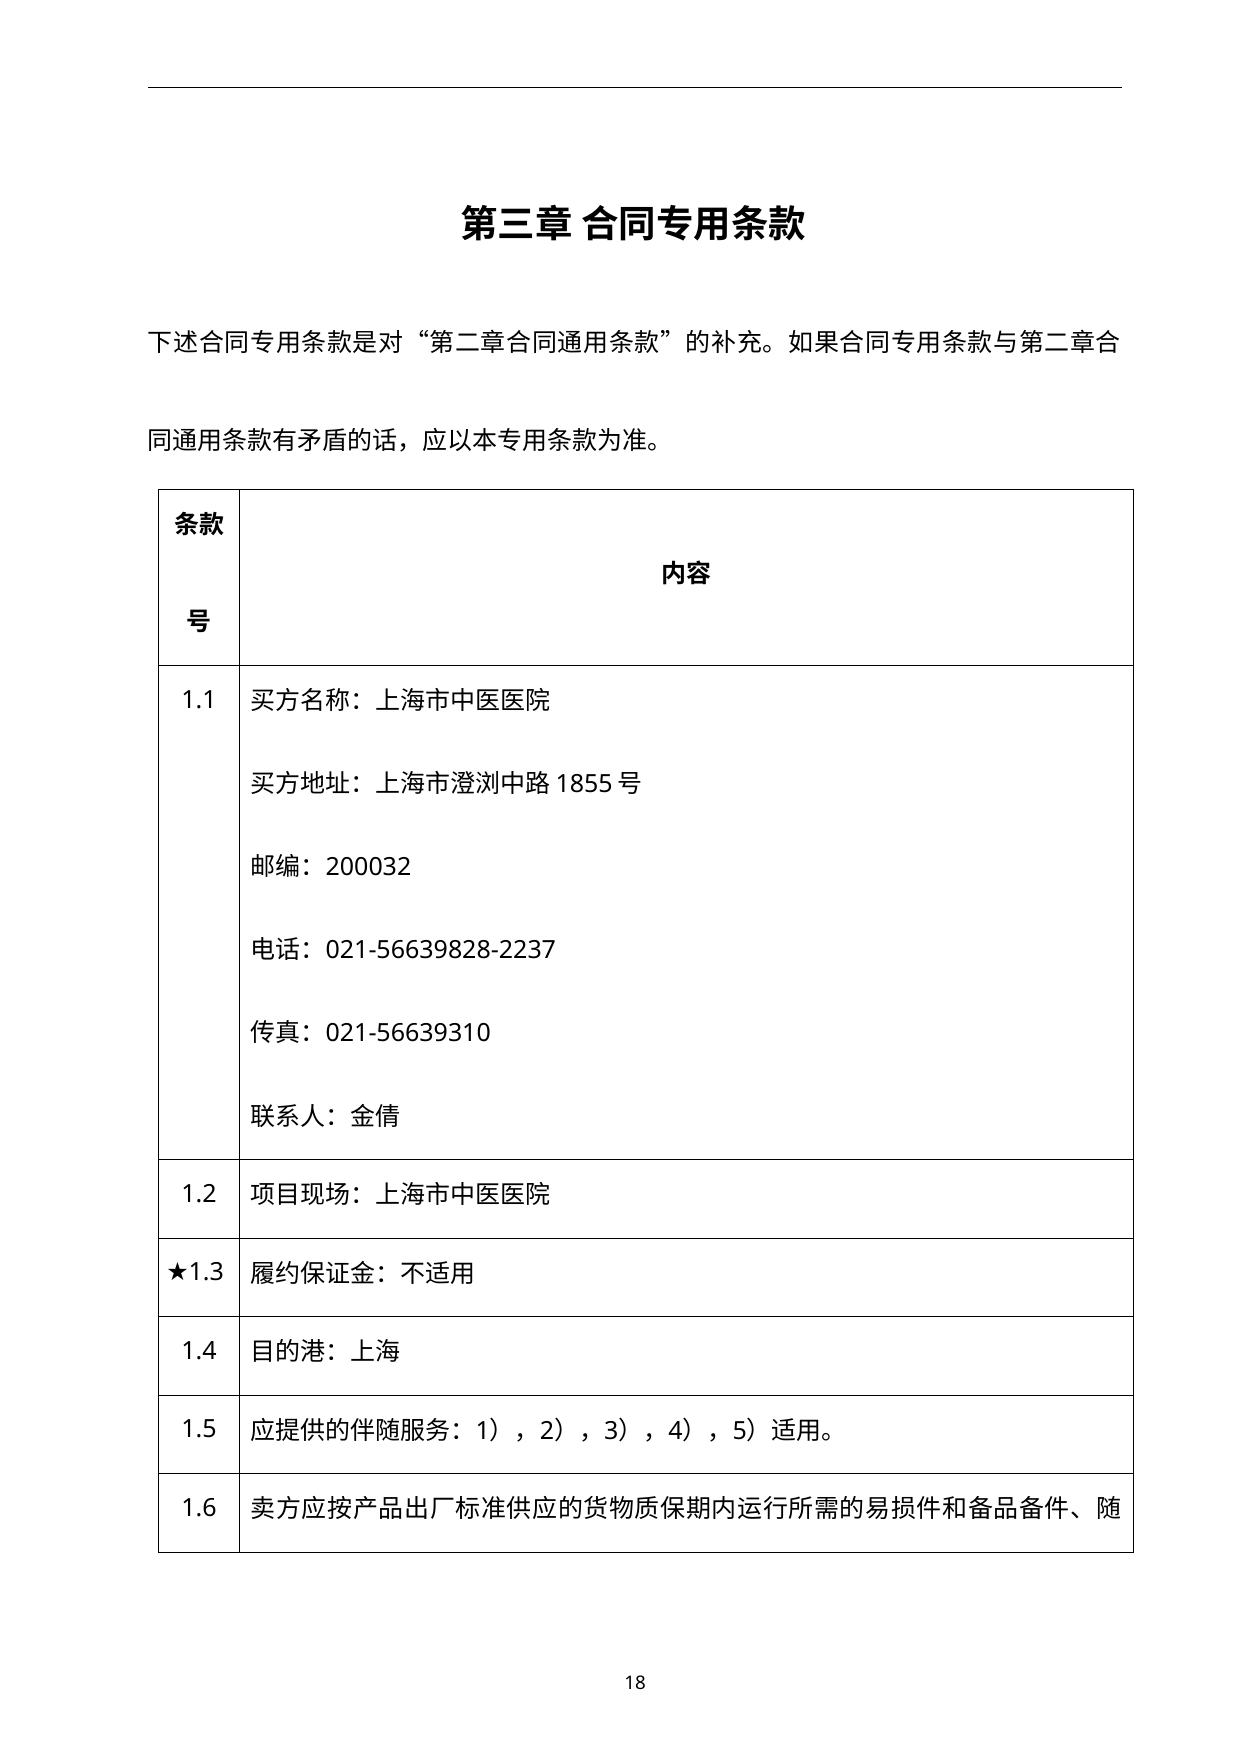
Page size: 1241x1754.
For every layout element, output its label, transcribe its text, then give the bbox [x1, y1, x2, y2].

table_cell 1.2 [159, 1160, 239, 1238]
table_cell 1.5 [159, 1396, 239, 1473]
table_cell 1.4 [159, 1317, 239, 1395]
table_cell 买方名称：上海市中医医院 买方地址：上海市澄浏中路1855号 邮编：200032 电话：021-56639828-2237 传真：021-56639310 联系人：金倩 [240, 666, 1133, 1159]
table_cell 1.1 [159, 666, 239, 1159]
table_cell 目的港：上海 [240, 1317, 1133, 1395]
table_header 条款号 [159, 490, 239, 665]
table_cell 应提供的伴随服务：1），2），3），4），5）适用。 [240, 1396, 1133, 1473]
text 第三章 合同专用条款 [348, 189, 1122, 254]
text 下述合同专用条款是对“第二章合同通用条款”的补充。如果合同专用条款与第二章合同通用条款有矛盾的话，应以本专用条款为准。 [148, 308, 1122, 471]
table_header 内容 [240, 490, 1133, 665]
table_cell 履约保证金：不适用 [240, 1239, 1133, 1316]
table_cell 项目现场：上海市中医医院 [240, 1160, 1133, 1238]
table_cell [240, 1474, 1133, 1552]
table_cell 1.6 [159, 1474, 239, 1552]
table_cell ★1.3 [159, 1239, 239, 1316]
